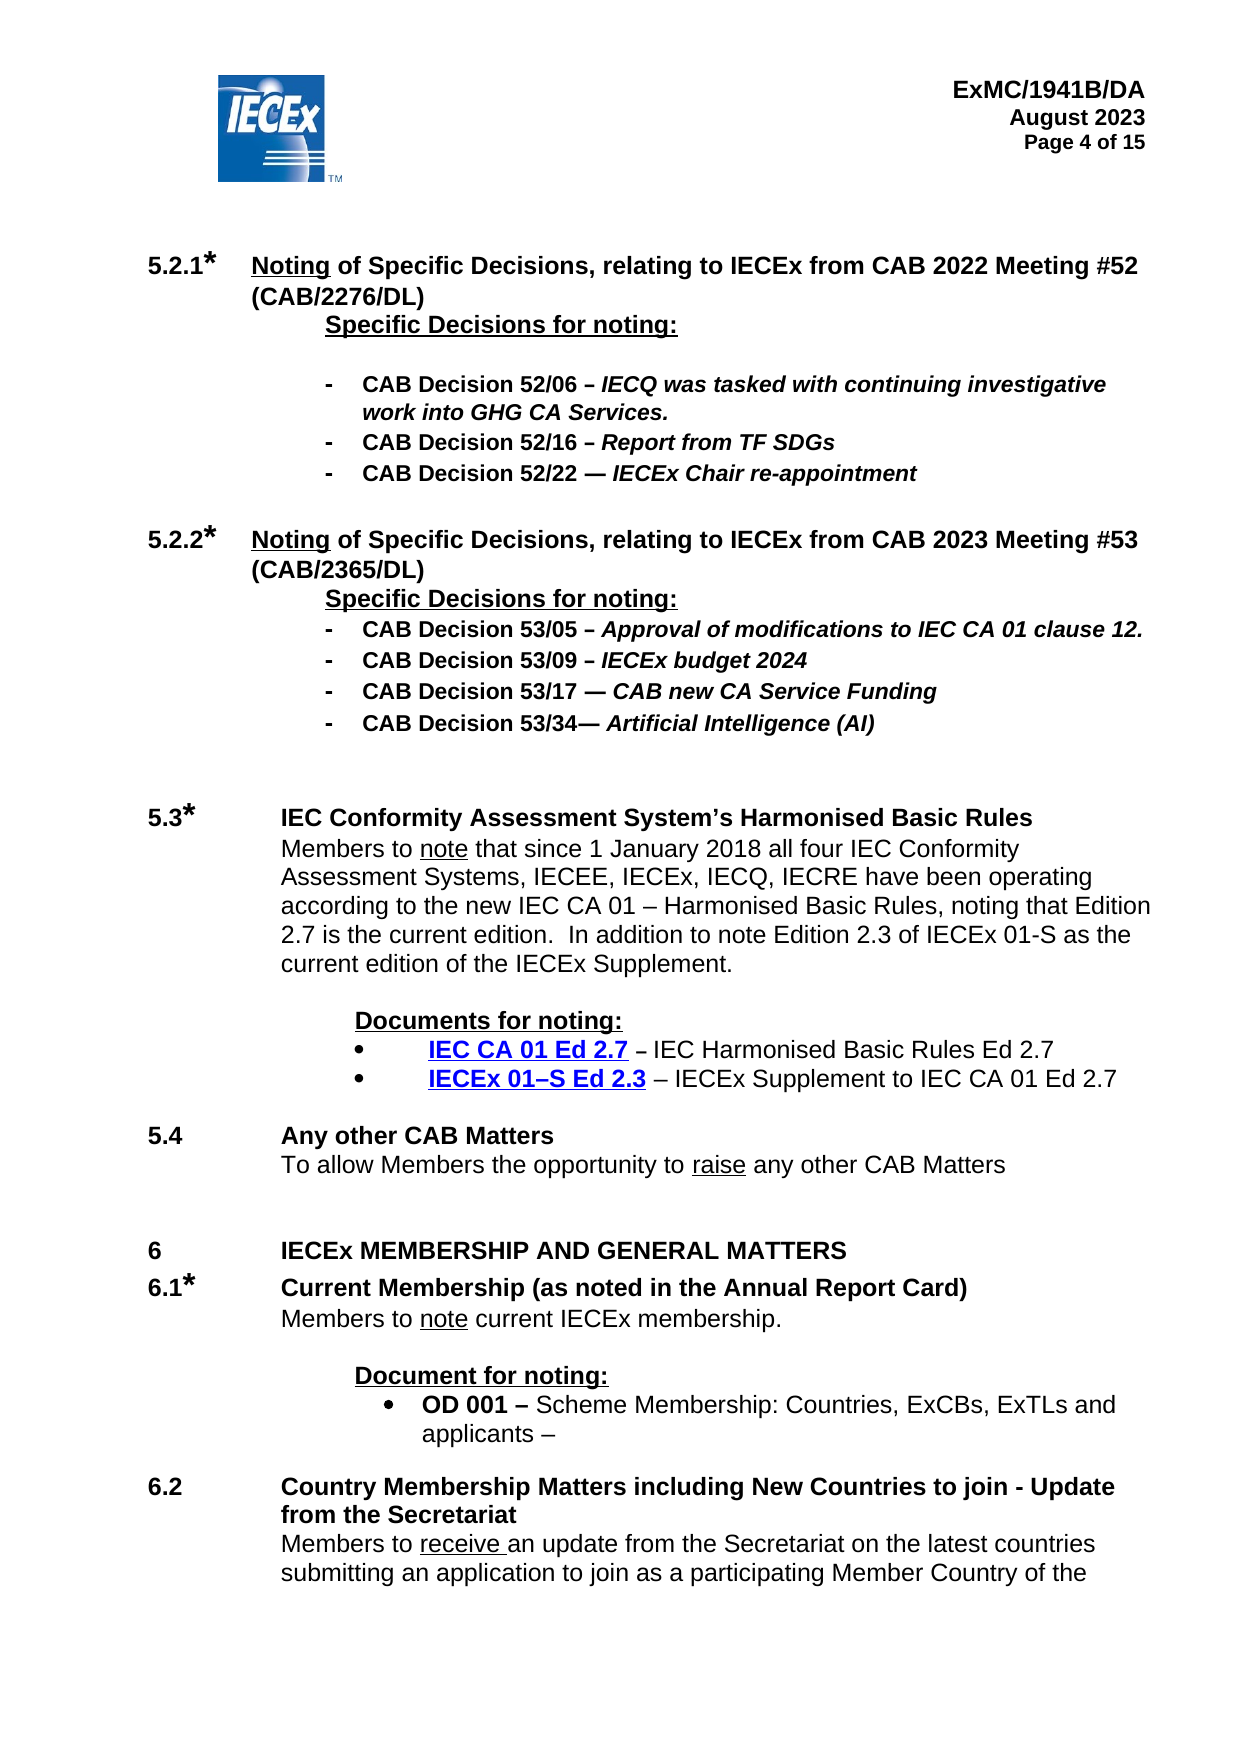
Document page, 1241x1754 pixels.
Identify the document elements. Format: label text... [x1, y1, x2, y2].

list CAB Decision 53/09 – IECEx budget 2024 [324, 644, 1162, 675]
text 6.2 Country Membership Matters including New Countries to join - Update from the Secretariat [148, 1472, 1162, 1529]
text Specific Decisions for noting: [325, 310, 1162, 339]
text 6.1* Current Membership (as noted in the Annual Report Card) [148, 1265, 1162, 1303]
text To allow Members the opportunity to raise any other CAB Matters [244, 1150, 1162, 1179]
subtitle 6 IECEx MEMBERSHIP AND GENERAL MATTERS [148, 1236, 1162, 1265]
list CAB Decision 53/34— Artificial Intelligence (AI) [324, 706, 1162, 738]
text Members to note current IECEx membership. [207, 1303, 1162, 1332]
list IECEx 01–S Ed 2.3 – IECEx Supplement to IEC CA 01 Ed 2.7 [354, 1064, 1162, 1093]
text Document for noting: [207, 1361, 1162, 1390]
list CAB Decision 53/05 – Approval of modifications to IEC CA 01 clause 12. [324, 613, 1162, 644]
text Members to note that since 1 January 2018 all four IEC Conformity Assessment Systems, IECEE, IECEx, IECQ, IECRE have been operating according to the new IEC CA 01 – Harmonised Basic Rules, noting that Edition 2.7 is the current edition. In addition to note Edition 2.3 of IECEx 01-S as the current edition of the IECEx Supplement. [281, 834, 1162, 977]
picture [218, 75, 342, 182]
text Specific Decisions for noting: [207, 584, 1162, 613]
list 5.2.1* Noting of Specific Decisions, relating to IECEx from CAB 2022 Meeting #52 (CAB/2276/DL) [148, 243, 1162, 310]
text 5.2.2* Noting of Specific Decisions, relating to IECEx from CAB 2023 Meeting #53 (CAB/2365/DL) [148, 517, 1162, 584]
text 5.4 Any other CAB Matters [148, 1121, 1162, 1150]
list CAB Decision 52/16 – Report from TF SDGs [324, 426, 1162, 457]
text Documents for noting: [354, 1006, 1162, 1035]
list IEC CA 01 Ed 2.7 – IEC Harmonised Basic Rules Ed 2.7 [354, 1035, 1162, 1064]
text 5.3* IEC Conformity Assessment System’s Harmonised Basic Rules [148, 795, 1162, 834]
list OD 001 – Scheme Membership: Countries, ExCBs, ExTLs and applicants – [384, 1390, 1162, 1447]
list CAB Decision 52/06 – IECQ was tasked with continuing investigative work into GHG CA Services. [324, 368, 1162, 426]
list CAB Decision 52/22 — IECEx Chair re-appointment [324, 457, 1162, 488]
list CAB Decision 53/17 — CAB new CA Service Funding [324, 675, 1162, 706]
